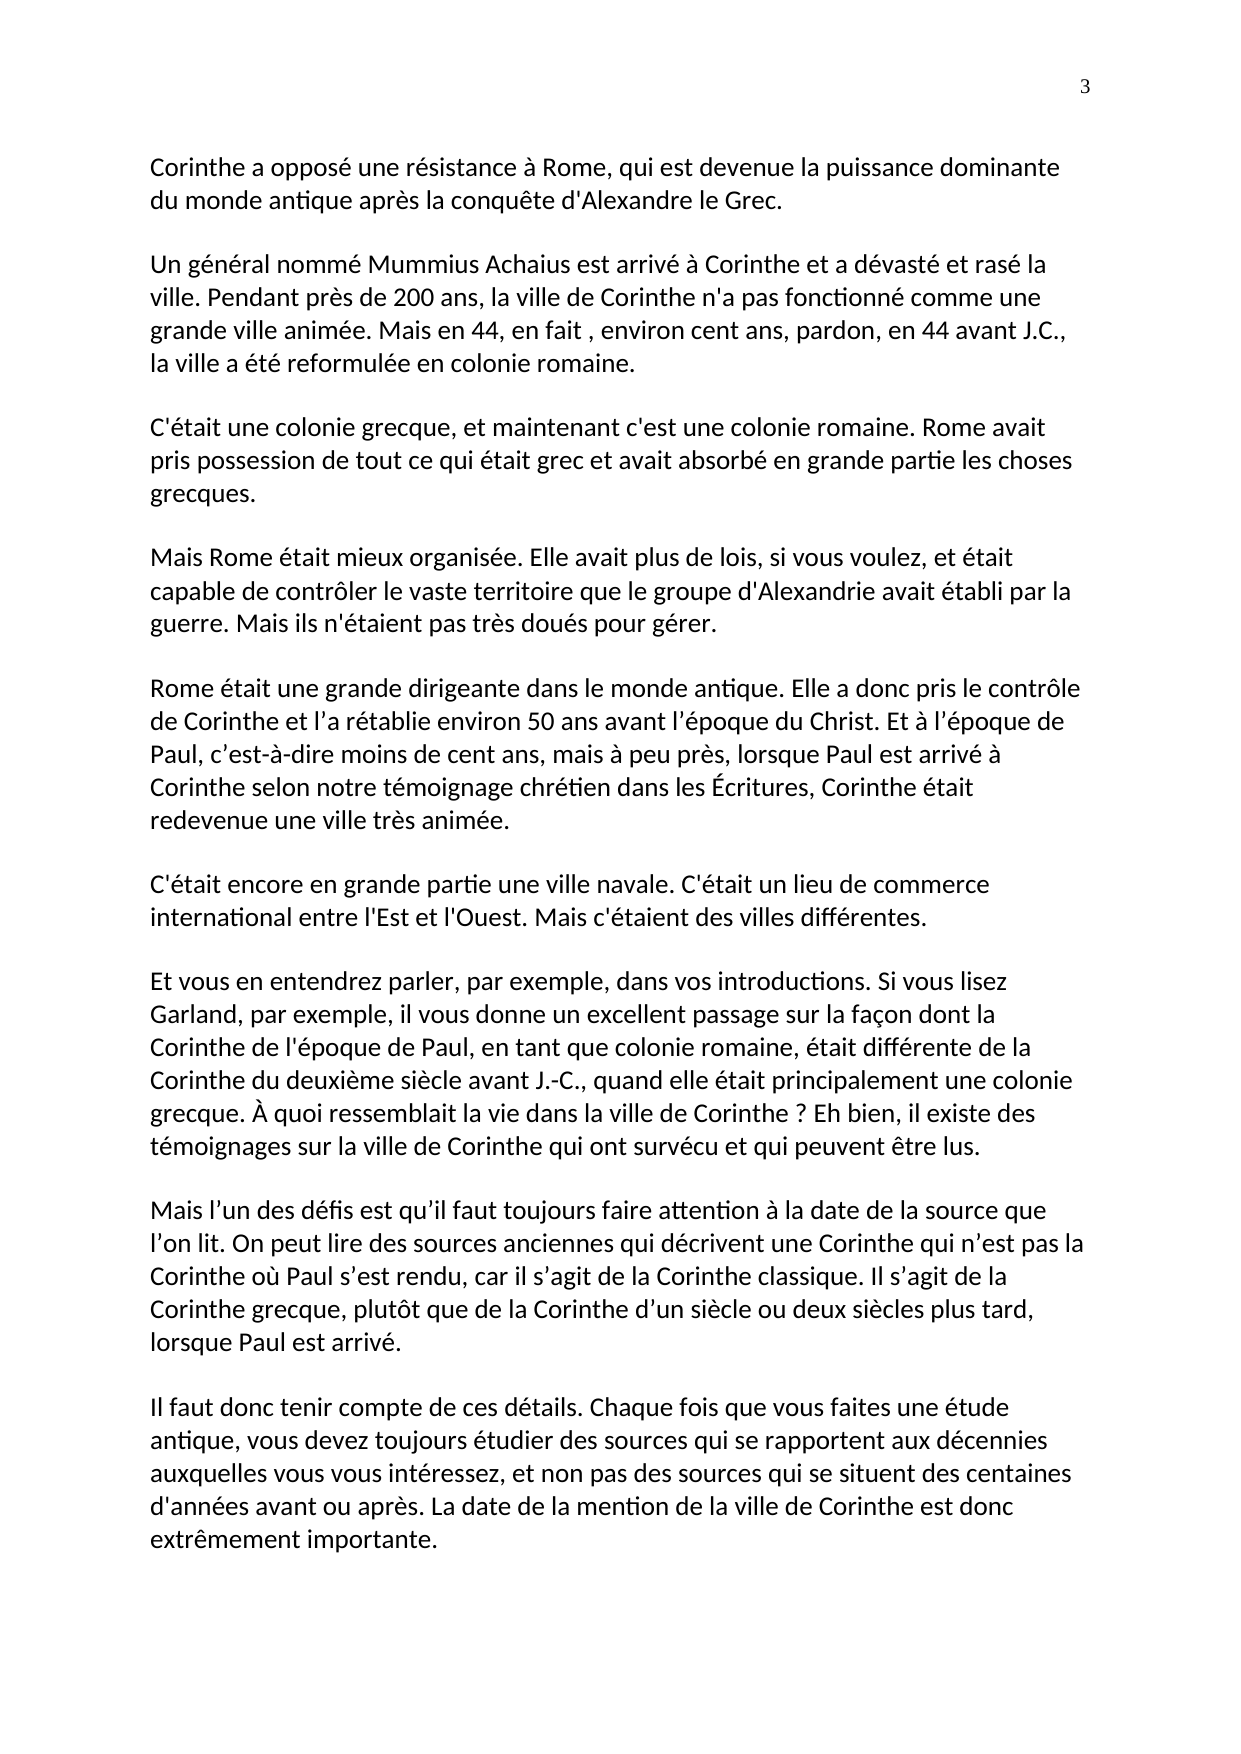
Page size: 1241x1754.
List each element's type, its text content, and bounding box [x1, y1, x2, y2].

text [150, 150, 1090, 216]
text Un général nommé Mummius Achaius est arrivé à Corinthe et a dévasté et rasé la ville. Pendant près de 200 ans, la ville de Corinthe n'a pas fonctionné comme une grande ville animée. Mais en 44, en fait , environ cent ans, pardon, en 44 avant J.C., la ville a été reformulée en colonie romaine. [150, 247, 1090, 379]
text Rome était une grande dirigeante dans le monde antique. Elle a donc pris le contrôle de Corinthe et l’a rétablie environ 50 ans avant l’époque du Christ. Et à l’époque de Paul, c’est-à-dire moins de cent ans, mais à peu près, lorsque Paul est arrivé à Corinthe selon notre témoignage chrétien dans les Écritures, Corinthe était redevenue une ville très animée. [150, 671, 1090, 836]
text Mais l’un des défis est qu’il faut toujours faire attention à la date de la source que l’on lit. On peut lire des sources anciennes qui décrivent une Corinthe qui n’est pas la Corinthe où Paul s’est rendu, car il s’agit de la Corinthe classique. Il s’agit de la Corinthe grecque, plutôt que de la Corinthe d’un siècle ou deux siècles plus tard, lorsque Paul est arrivé. [150, 1193, 1090, 1359]
text C'était une colonie grecque, et maintenant c'est une colonie romaine. Rome avait pris possession de tout ce qui était grec et avait absorbé en grande partie les choses grecques. [150, 410, 1090, 509]
text Il faut donc tenir compte de ces détails. Chaque fois que vous faites une étude antique, vous devez toujours étudier des sources qui se rapportent aux décennies auxquelles vous vous intéressez, et non pas des sources qui se situent des centaines d'années avant ou après. La date de la mention de la ville de Corinthe est donc extrêmement importante. [150, 1390, 1090, 1555]
text Mais Rome était mieux organisée. Elle avait plus de lois, si vous voulez, et était capable de contrôler le vaste territoire que le groupe d'Alexandrie avait établi par la guerre. Mais ils n'étaient pas très doués pour gérer. [150, 541, 1090, 640]
text C'était encore en grande partie une ville navale. C'était un lieu de commerce international entre l'Est et l'Ouest. Mais c'étaient des villes différentes. [150, 867, 1090, 933]
text Et vous en entendrez parler, par exemple, dans vos introductions. Si vous lisez Garland, par exemple, il vous donne un excellent passage sur la façon dont la Corinthe de l'époque de Paul, en tant que colonie romaine, était différente de la Corinthe du deuxième siècle avant J.-C., quand elle était principalement une colonie grecque. À quoi ressemblait la vie dans la ville de Corinthe ? Eh bien, il existe des témoignages sur la ville de Corinthe qui ont survécu et qui peuvent être lus. [150, 964, 1090, 1162]
